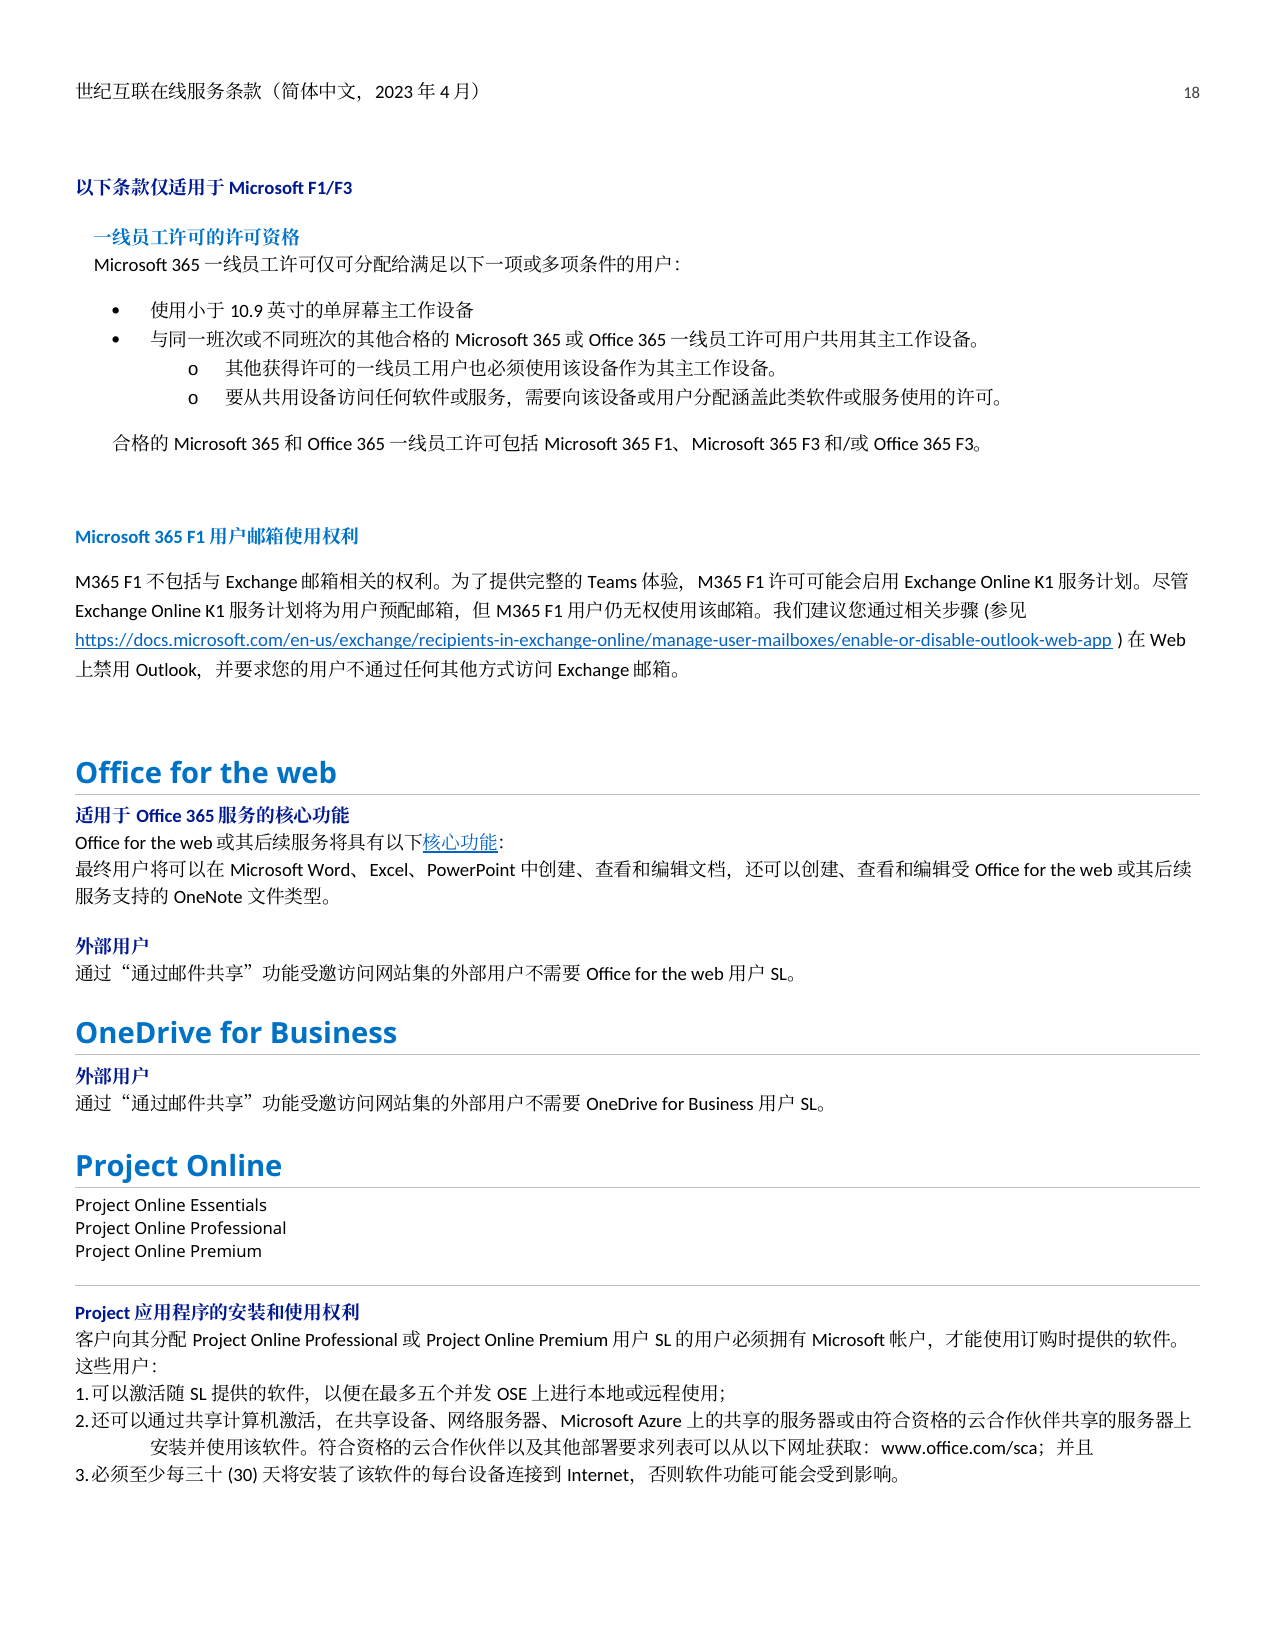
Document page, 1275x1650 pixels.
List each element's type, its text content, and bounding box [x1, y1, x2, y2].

list 使用小于 10.9 英寸的单屏幕主工作设备 [112, 296, 1200, 322]
list 必须至少每三十 (30) 天将安装了该软件的每台设备连接到 Internet，否则软件功能可能会受到影响。 [75, 1460, 1200, 1487]
list 通过“通过邮件共享”功能受邀访问网站集的外部用户不需要 OneDrive for Business 用户 SL。 [75, 1089, 1200, 1116]
text M365 F1 不包括与 Exchange 邮箱相关的权利。为了提供完整的 Teams 体验，M365 F1 许可可能会启用 Exchange Online K1 服务计划。尽管 Exchange Online K1 服务计划将为用户预配邮箱，但 M365 F1 用户仍无权使用该邮箱。我们建议您通过相关步骤 (参见 https://docs.microsoft.com/en-us/exchange/recipients-in-exchange-online/manage-user-mailboxes/enable-or-disable-outlook-web-app ) 在 Web 上禁用 Outlook，并要求您的用户不通过任何其他方式访问 Exchange 邮箱。 [75, 567, 1200, 681]
list 外部用户 [75, 1062, 1200, 1089]
text 合格的 Microsoft 365 和 Office 365 一线员工许可包括 Microsoft 365 F1、Microsoft 365 F3 和/或 Office 365 F3。 [112, 429, 1200, 456]
list 要从共用设备访问任何软件或服务，需要向该设备或用户分配涵盖此类软件或服务使用的许可。 [187, 383, 1200, 410]
list 客户向其分配 Project Online Professional 或 Project Online Premium 用户 SL 的用户必须拥有 Microsoft 帐户，才能使用订购时提供的软件。这些用户： [75, 1325, 1200, 1379]
list 其他获得许可的一线员工用户也必须使用该设备作为其主工作设备。 [187, 354, 1200, 381]
list Office for the web或其后续服务将具有以下核心功能： [75, 828, 1200, 855]
list 以下条款仅适用于Microsoft F1/F3 [75, 173, 1200, 200]
subtitle Office for the web [75, 752, 1200, 794]
list 与同一班次或不同班次的其他合格的 Microsoft 365 或 Office 365 一线员工许可用户共用其主工作设备。 [112, 324, 1200, 352]
list Project Online Professional [75, 1217, 1200, 1239]
text Microsoft 365 F1 用户邮箱使用权利 [75, 521, 1200, 548]
list 适用于 Office 365 服务的核心功能 [75, 801, 1200, 828]
list 可以激活随 SL 提供的软件，以便在最多五个并发 OSE 上进行本地或远程使用； [75, 1379, 1200, 1406]
list 通过“通过邮件共享”功能受邀访问网站集的外部用户不需要 Office for the web 用户 SL。 [75, 959, 1200, 986]
list Project 应用程序的安装和使用权利 [75, 1298, 1200, 1325]
subtitle Project Online [75, 1145, 1200, 1187]
list 最终用户将可以在 Microsoft Word、Excel、PowerPoint 中创建、查看和编辑文档，还可以创建、查看和编辑受 Office for the web 或其后续服务支持的 OneNote 文件类型。 [75, 855, 1200, 909]
list Project Online Premium [75, 1239, 1200, 1262]
list Project Online Essentials [75, 1194, 1200, 1217]
list 外部用户 [75, 932, 1200, 959]
list 一线员工许可的许可资格 [94, 223, 1200, 250]
list 还可以通过共享计算机激活，在共享设备、网络服务器、Microsoft Azure 上的共享的服务器或由符合资格的云合作伙伴共享的服务器上安装并使用该软件。符合资格的云合作伙伴以及其他部署要求列表可以从以下网址获取：www.office.com/sca；并且 [75, 1406, 1200, 1460]
text Microsoft 365 一线员工许可仅可分配给满足以下一项或多项条件的用户： [94, 250, 1200, 277]
subtitle OneDrive for Business [75, 1013, 1200, 1054]
